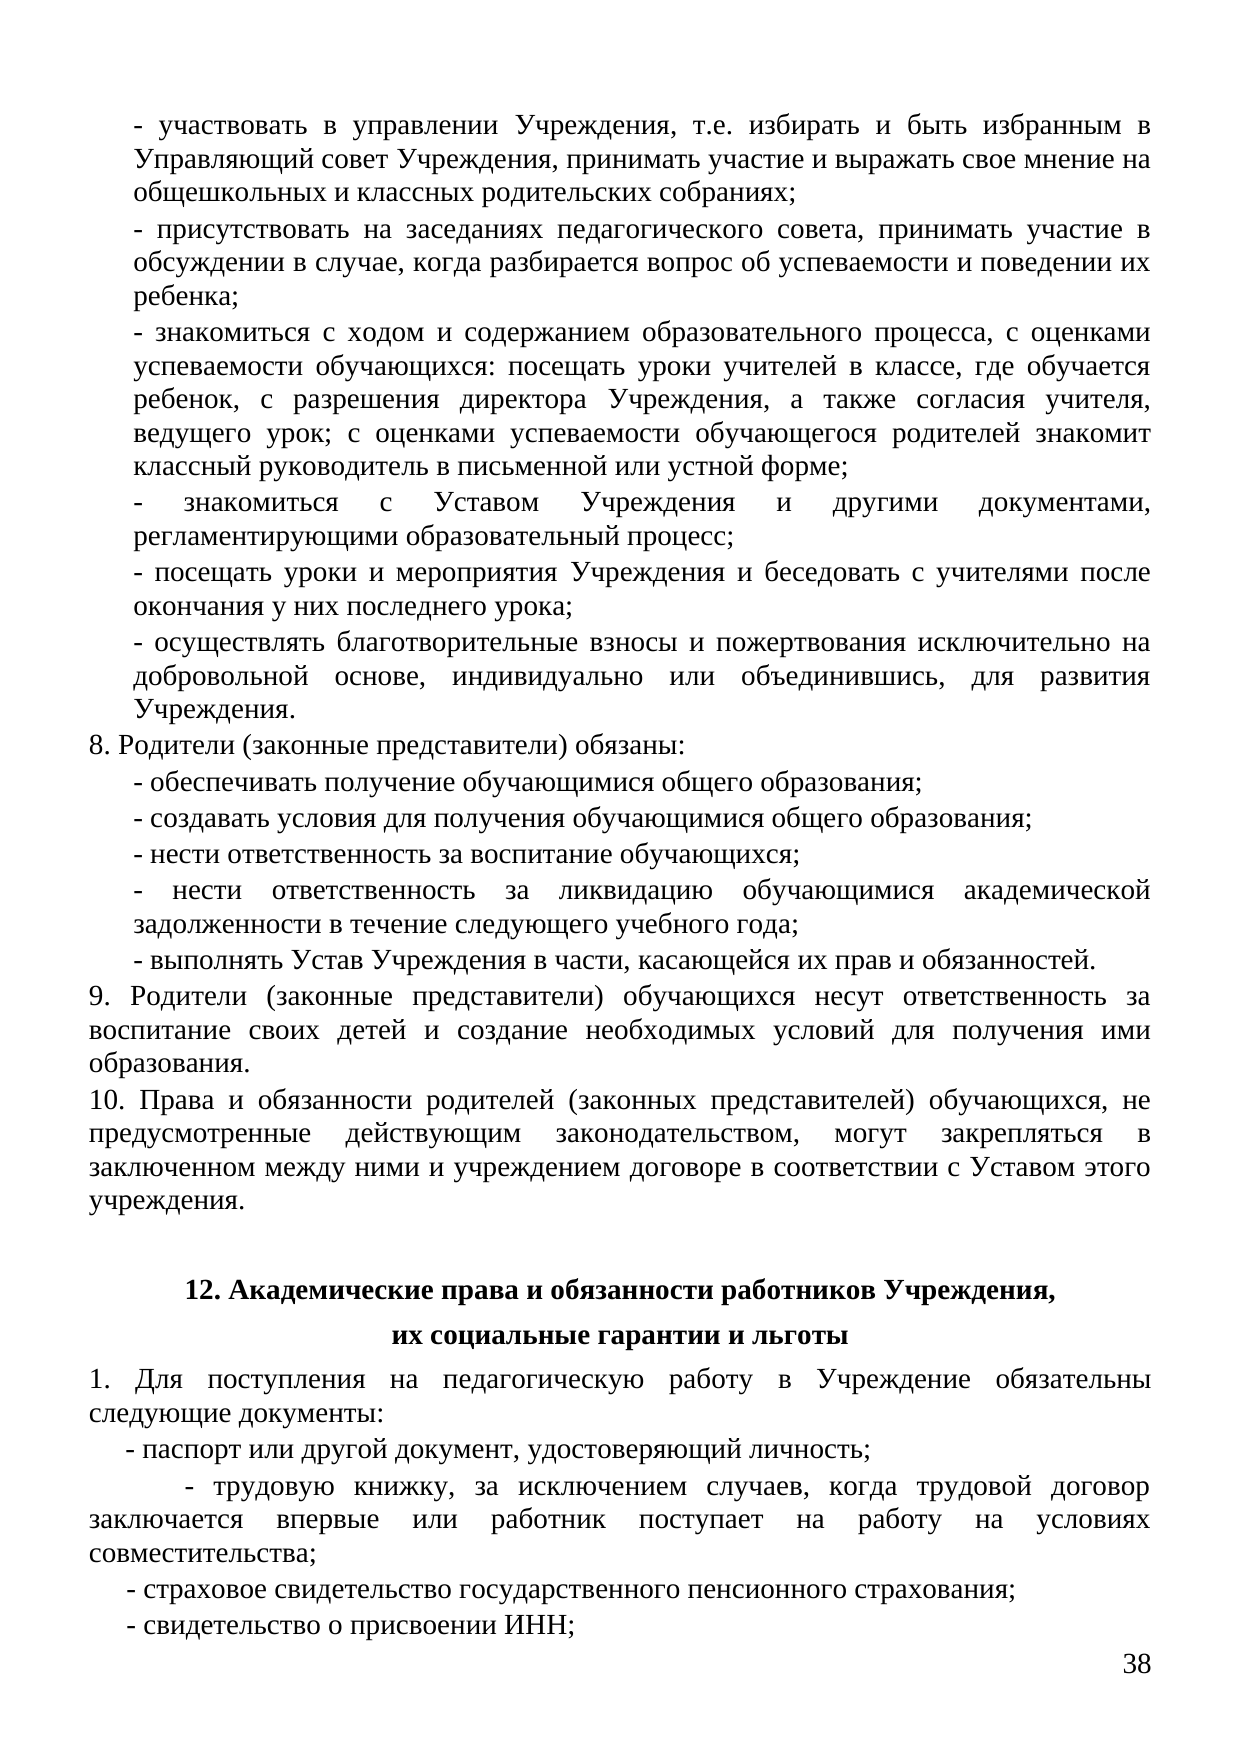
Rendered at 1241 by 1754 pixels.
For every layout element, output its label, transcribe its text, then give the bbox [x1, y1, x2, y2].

text - свидетельство о присвоении ИНН; [126, 1607, 1152, 1641]
text - обеспечивать получение обучающимися общего образования; [133, 764, 1152, 797]
text 10. Права и обязанности родителей (законных представителей) обучающихся, не предусмотренные действующим законодательством, могут закрепляться в заключенном между ними и учреждением договоре в соответствии с Уставом этого учреждения. [89, 1082, 1152, 1216]
text - страховое свидетельство государственного пенсионного страхования; [126, 1571, 1152, 1604]
text - участвовать в управлении Учреждения, т.е. избирать и быть избранным в Управляющий совет Учреждения, принимать участие и выражать свое мнение на общешкольных и классных родительских собраниях; [133, 107, 1152, 208]
text - нести ответственность за воспитание обучающихся; [133, 836, 1152, 870]
text 8. Родители (законные представители) обязаны: [89, 727, 1152, 761]
text - знакомиться с Уставом Учреждения и другими документами, регламентирующими образовательный процесс; [133, 484, 1152, 552]
text - присутствовать на заседаниях педагогического совета, принимать участие в обсуждении в случае, когда разбирается вопрос об успеваемости и поведении их ребенка; [133, 211, 1152, 311]
text - посещать уроки и мероприятия Учреждения и беседовать с учителями после окончания у них последнего урока; [133, 554, 1152, 621]
text - паспорт или другой документ, удостоверяющий личность; [89, 1431, 1152, 1465]
text - создавать условия для получения обучающимися общего образования; [133, 800, 1152, 833]
text - знакомиться с ходом и содержанием образовательного процесса, с оценками успеваемости обучающихся: посещать уроки учителей в классе, где обучается ребенок, с разрешения директора Учреждения, а также согласия учителя, ведущего урок; с оценками успеваемости обучающегося родителей знакомит классный руководитель в письменной или устной форме; [133, 314, 1152, 482]
text 12. Академические права и обязанности работников Учреждения, [89, 1272, 1152, 1306]
text - нести ответственность за ликвидацию обучающимися академической задолженности в течение следующего учебного года; [133, 872, 1152, 939]
text - трудовую книжку, за исключением случаев, когда трудовой договор заключается впервые или работник поступает на работу на условиях совместительства; [89, 1468, 1152, 1568]
text - осуществлять благотворительные взносы и пожертвования исключительно на добровольной основе, индивидуально или объединившись, для развития Учреждения. [133, 624, 1152, 725]
text - выполнять Устав Учреждения в части, касающейся их прав и обязанностей. [133, 942, 1152, 976]
text их социальные гарантии и льготы [89, 1317, 1152, 1350]
text 9. Родители (законные представители) обучающихся несут ответственность за воспитание своих детей и создание необходимых условий для получения ими образования. [89, 978, 1152, 1079]
text 1. Для поступления на педагогическую работу в Учреждение обязательны следующие документы: [89, 1362, 1152, 1429]
